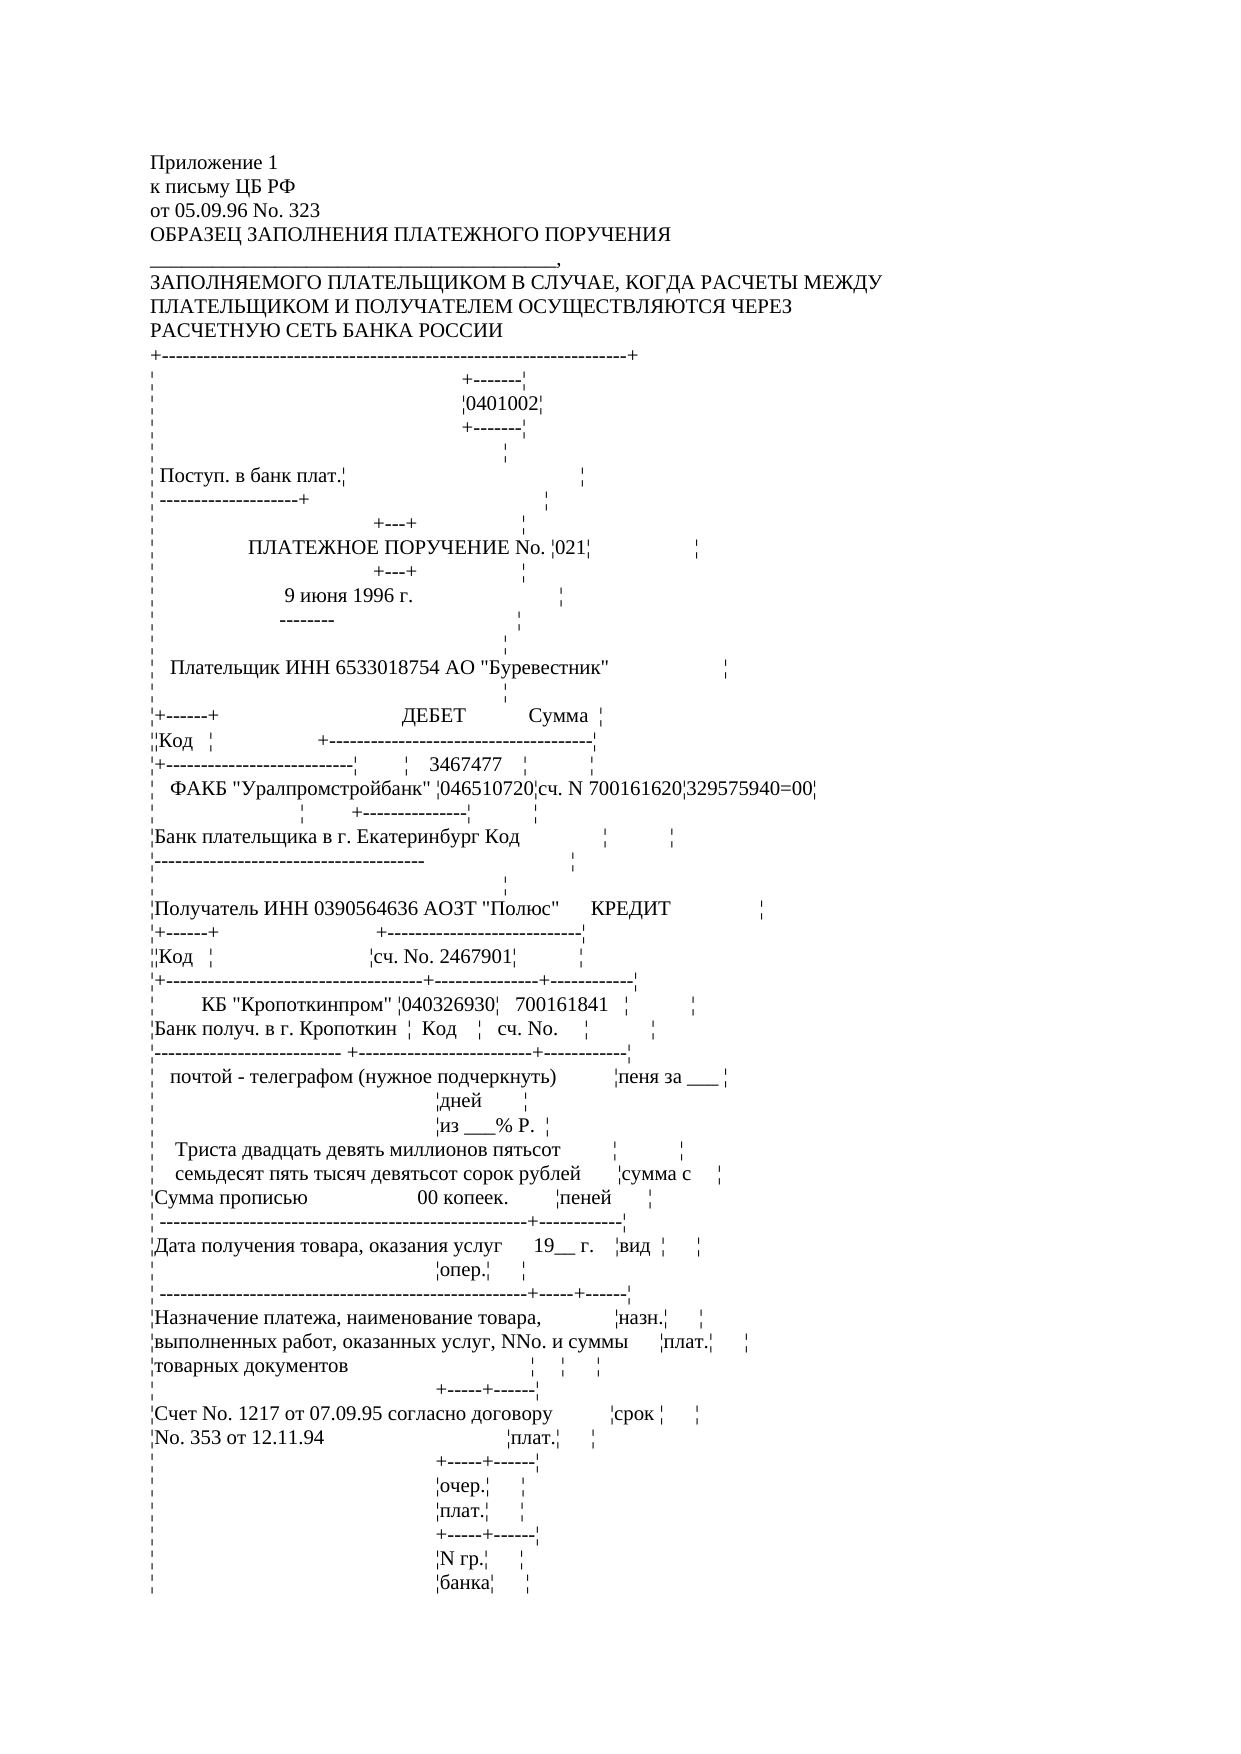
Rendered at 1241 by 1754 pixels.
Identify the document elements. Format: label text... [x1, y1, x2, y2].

text ¦ -----------------------------------------------------+-----+------¦ [150, 1281, 1090, 1305]
text ¦ +-------¦ [150, 367, 1090, 391]
text ¦¦Код ¦ ¦сч. Nо. 2467901¦ ¦ [150, 944, 1090, 968]
text ¦ +-----+------¦ [150, 1449, 1090, 1473]
text ¦+------+ ДЕБЕТ Сумма ¦ [150, 703, 1090, 727]
text ¦ ¦очер.¦ ¦ [150, 1473, 1090, 1497]
text ОБРАЗЕЦ ЗАПОЛНЕНИЯ ПЛАТЕЖНОГО ПОРУЧЕНИЯ [150, 222, 1090, 246]
text ¦ -----------------------------------------------------+------------¦ [150, 1209, 1090, 1233]
text ¦ ¦опер.¦ ¦ [150, 1257, 1090, 1281]
text ¦Банк получ. в г. Кропоткин ¦ Код ¦ сч. Nо. ¦ ¦ [150, 1016, 1090, 1040]
text ¦¦Код ¦ +--------------------------------------¦ [150, 727, 1090, 752]
text ¦+-------------------------------------+---------------+------------¦ [150, 968, 1090, 992]
text ¦ -------- ¦ [150, 607, 1090, 631]
text ЗАПОЛНЯЕМОГО ПЛАТЕЛЬЩИКОМ В СЛУЧАЕ, КОГДА РАСЧЕТЫ МЕЖДУ [150, 270, 1090, 294]
text ¦ +-------¦ [150, 415, 1090, 439]
text ¦ ¦ [150, 439, 1090, 463]
text ¦Nо. 353 от 12.11.94 ¦плат.¦ ¦ [150, 1425, 1090, 1449]
text ¦Сумма прописью 00 копеек. ¦пеней ¦ [150, 1185, 1090, 1209]
text ¦Банк плательщика в г. Екатеринбург Код ¦ ¦ [150, 824, 1090, 848]
text ¦ +-----+------¦ [150, 1522, 1090, 1546]
text ¦ ¦ [150, 679, 1090, 703]
text ¦ ПЛАТЕЖНОЕ ПОРУЧЕНИЕ Nо. ¦021¦ ¦ [150, 535, 1090, 559]
text ¦ КБ "Кропоткинпром" ¦040326930¦ 700161841 ¦ ¦ [150, 992, 1090, 1016]
text ¦ +-----+------¦ [150, 1377, 1090, 1401]
text ¦Назначение платежа, наименование товара, ¦назн.¦ ¦ [150, 1305, 1090, 1329]
text ¦товарных документов ¦ ¦ ¦ [150, 1353, 1090, 1377]
text ¦ почтой - телеграфом (нужное подчеркнуть) ¦пеня за ___ ¦ [150, 1064, 1090, 1088]
text ¦ --------------------+ ¦ [150, 487, 1090, 511]
text ¦выполненных работ, оказанных услуг, NNо. и суммы ¦плат.¦ ¦ [150, 1329, 1090, 1353]
text ¦ ¦дней ¦ [150, 1088, 1090, 1112]
text к письму ЦБ РФ [150, 174, 1090, 198]
text ПЛАТЕЛЬЩИКОМ И ПОЛУЧАТЕЛЕМ ОСУЩЕСТВЛЯЮТСЯ ЧЕРЕЗ [150, 294, 1090, 318]
text ¦Счет Nо. 1217 от 07.09.95 согласно договору ¦срок ¦ ¦ [150, 1401, 1090, 1425]
text _______________________________________, [150, 246, 1090, 270]
text ¦--------------------------- +-------------------------+------------¦ [150, 1040, 1090, 1064]
text ¦ +---+ ¦ [150, 511, 1090, 535]
text ¦ Поступ. в банк плат.¦ ¦ [150, 463, 1090, 487]
text ¦ ¦плат.¦ ¦ [150, 1497, 1090, 1522]
text ¦Получатель ИНН 0390564636 АОЗТ "Полюс" КРЕДИТ ¦ [150, 896, 1090, 920]
text ¦ ¦ +---------------¦ ¦ [150, 800, 1090, 824]
text ¦ ¦ [150, 631, 1090, 655]
text ¦ ФАКБ "Уралпромстройбанк" ¦046510720¦сч. N 700161620¦329575940=00¦ [150, 776, 1090, 800]
text ¦ +---+ ¦ [150, 559, 1090, 583]
text ¦ ¦банка¦ ¦ [150, 1570, 1090, 1594]
text ¦ ¦из ___% Р. ¦ [150, 1112, 1090, 1137]
text ¦ семьдесят пять тысяч девятьсот сорок рублей ¦сумма с ¦ [150, 1161, 1090, 1185]
text +-------------------------------------------------------------------+ [150, 342, 1090, 367]
text ¦+------+ +----------------------------¦ [150, 920, 1090, 944]
text Приложение 1 [150, 150, 1090, 174]
text от 05.09.96 Nо. 323 [150, 198, 1090, 222]
text ¦ Плательщик ИНН 6533018754 АО "Буревестник" ¦ [150, 655, 1090, 679]
text ¦+---------------------------¦ ¦ 3467477 ¦ ¦ [150, 752, 1090, 776]
text ¦ 9 июня 1996 г. ¦ [150, 583, 1090, 607]
text ¦--------------------------------------- ¦ [150, 848, 1090, 872]
text ¦ ¦N гр.¦ ¦ [150, 1546, 1090, 1570]
text ¦ ¦0401002¦ [150, 391, 1090, 415]
text ¦ ¦ [150, 872, 1090, 896]
text ¦ Триста двадцать девять миллионов пятьсот ¦ ¦ [150, 1137, 1090, 1161]
text ¦Дата получения товара, оказания услуг 19__ г. ¦вид ¦ ¦ [150, 1233, 1090, 1257]
text РАСЧЕТНУЮ СЕТЬ БАНКА РОССИИ [150, 318, 1090, 342]
